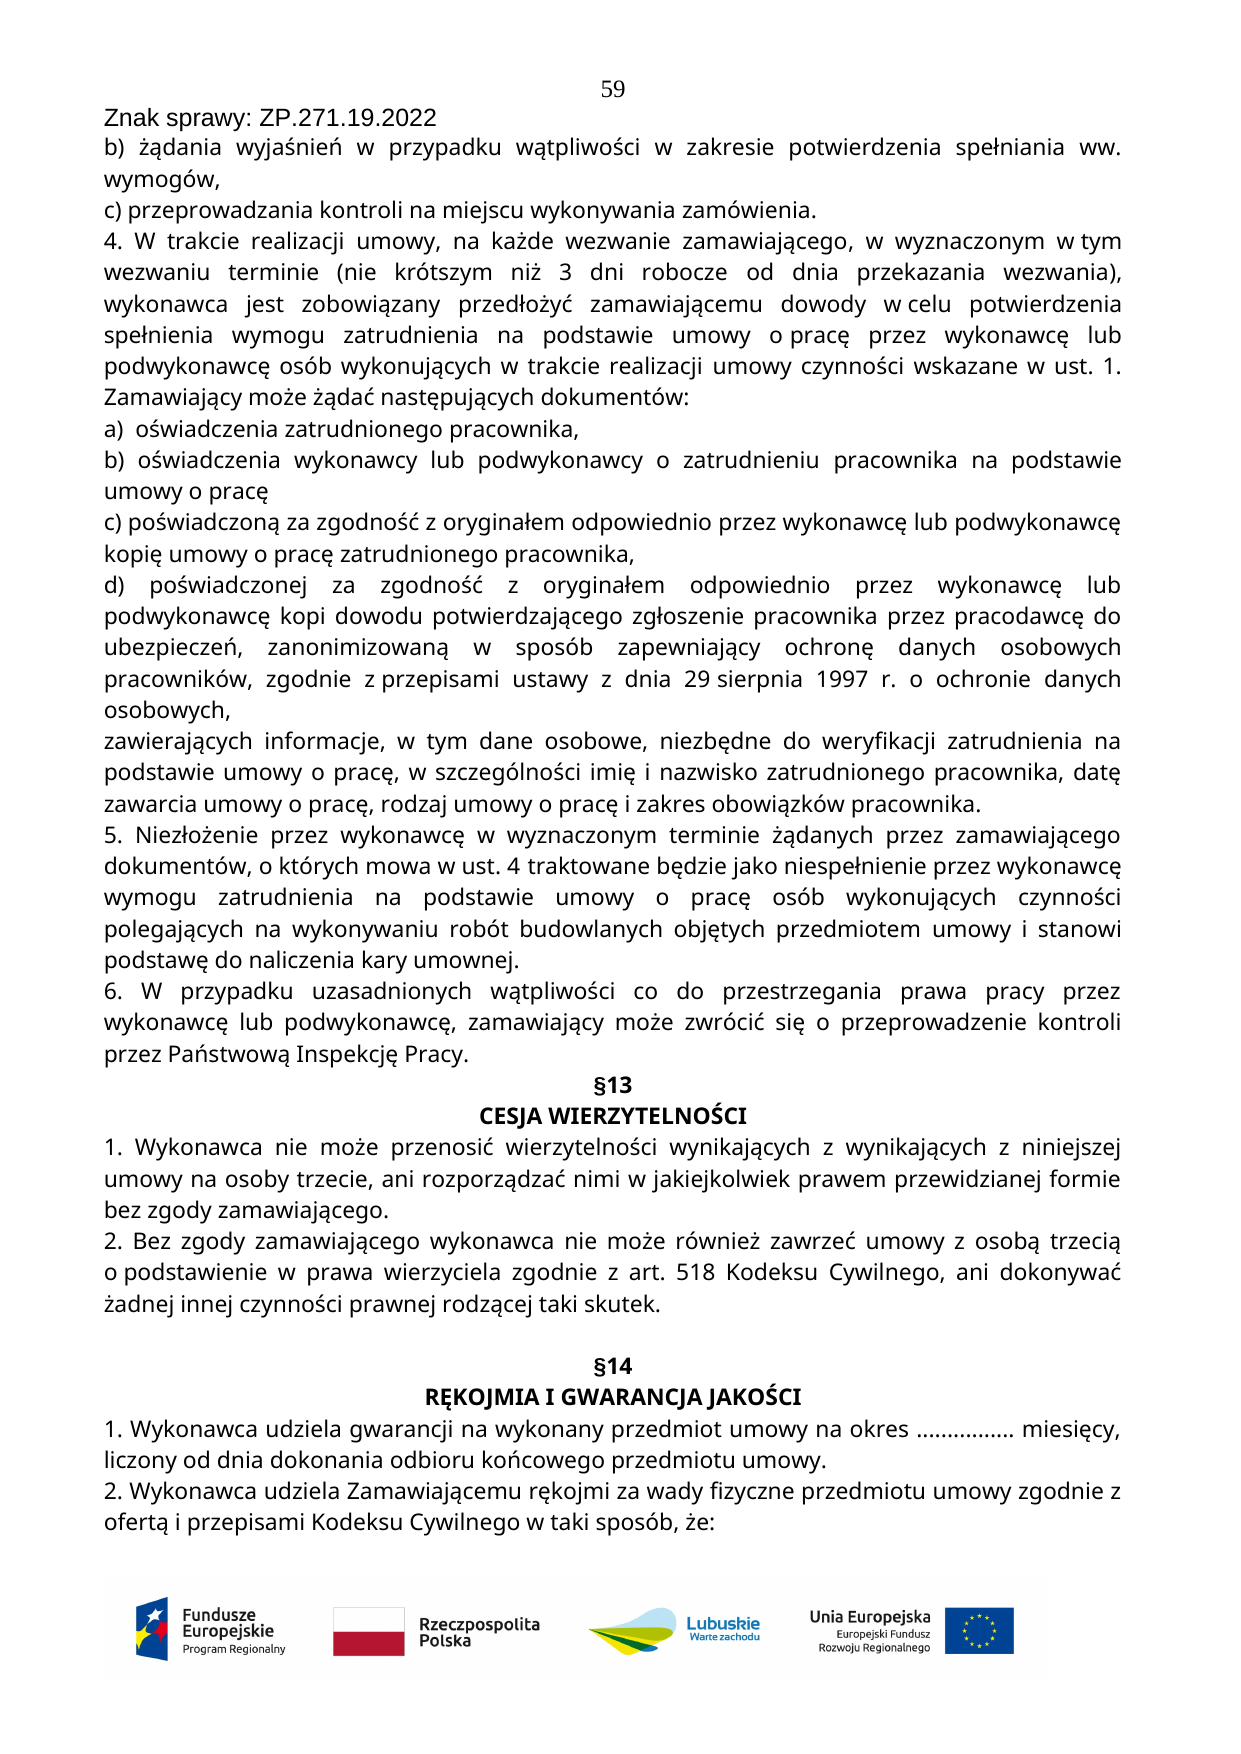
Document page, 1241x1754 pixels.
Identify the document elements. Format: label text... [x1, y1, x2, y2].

list 13 [103, 1069, 1122, 1100]
text c) poświadczoną za zgodność z oryginałem odpowiednio przez wykonawcę lub podwykonawcę kopię umowy o pracę zatrudnionego pracownika, [103, 506, 1122, 569]
text b) oświadczenia wykonawcy lub podwykonawcy o zatrudnieniu pracownika na podstawie umowy o pracę [103, 444, 1122, 506]
text zawierających informacje, w tym dane osobowe, niezbędne do weryfikacji zatrudnienia na podstawie umowy o pracę, w szczególności imię i nazwisko zatrudnionego pracownika, datę zawarcia umowy o pracę, rodzaj umowy o pracę i zakres obowiązków pracownika. [103, 725, 1122, 819]
text c) przeprowadzania kontroli na miejscu wykonywania zamówienia. [103, 194, 1122, 225]
text 1. Wykonawca udziela gwarancji na wykonany przedmiot umowy na okres ................ miesięcy, liczony od dnia dokonania odbioru końcowego przedmiotu umowy. [103, 1413, 1122, 1475]
text 6. W przypadku uzasadnionych wątpliwości co do przestrzegania prawa pracy przez wykonawcę lub podwykonawcę, zamawiający może zwrócić się o przeprowadzenie kontroli przez Państwową Inspekcję Pracy. [103, 975, 1122, 1069]
text a) oświadczenia zatrudnionego pracownika, [103, 413, 1122, 444]
list 14 [103, 1350, 1122, 1381]
text d) poświadczonej za zgodność z oryginałem odpowiednio przez wykonawcę lub podwykonawcę kopi dowodu potwierdzającego zgłoszenie pracownika przez pracodawcę do ubezpieczeń, zanonimizowaną w sposób zapewniający ochronę danych osobowych pracowników, zgodnie z przepisami ustawy z dnia 29 sierpnia 1997 r. o ochronie danych osobowych, [103, 569, 1122, 725]
list RĘKOJMIA I GWARANCJA JAKOŚCI [103, 1381, 1122, 1413]
picture [103, 1578, 1049, 1681]
text b) żądania wyjaśnień w przypadku wątpliwości w zakresie potwierdzenia spełniania ww. wymogów, [103, 131, 1122, 194]
list 2. Bez zgody zamawiającego wykonawca nie może również zawrzeć umowy z osobą trzecią o podstawienie w prawa wierzyciela zgodnie z art. 518 Kodeksu Cywilnego, ani dokonywać żadnej innej czynności prawnej rodzącej taki skutek. [103, 1225, 1122, 1319]
list CESJA WIERZYTELNOŚCI [103, 1100, 1122, 1131]
list 1. Wykonawca nie może przenosić wierzytelności wynikających z wynikających z niniejszej umowy na osoby trzecie, ani rozporządzać nimi w jakiejkolwiek prawem przewidzianej formie bez zgody zamawiającego. [103, 1131, 1122, 1225]
text 5. Niezłożenie przez wykonawcę w wyznaczonym terminie żądanych przez zamawiającego dokumentów, o których mowa w ust. 4 traktowane będzie jako niespełnienie przez wykonawcę wymogu zatrudnienia na podstawie umowy o pracę osób wykonujących czynności polegających na wykonywaniu robót budowlanych objętych przedmiotem umowy i stanowi podstawę do naliczenia kary umownej. [103, 819, 1122, 975]
text 4. W trakcie realizacji umowy, na każde wezwanie zamawiającego, w wyznaczonym w tym wezwaniu terminie (nie krótszym niż 3 dni robocze od dnia przekazania wezwania), wykonawca jest zobowiązany przedłożyć zamawiającemu dowody w celu potwierdzenia spełnienia wymogu zatrudnienia na podstawie umowy o pracę przez wykonawcę lub podwykonawcę osób wykonujących w trakcie realizacji umowy czynności wskazane w ust. 1. Zamawiający może żądać następujących dokumentów: [103, 225, 1122, 413]
text 2. Wykonawca udziela Zamawiającemu rękojmi za wady fizyczne przedmiotu umowy zgodnie z ofertą i przepisami Kodeksu Cywilnego w taki sposób, że: [103, 1475, 1122, 1538]
